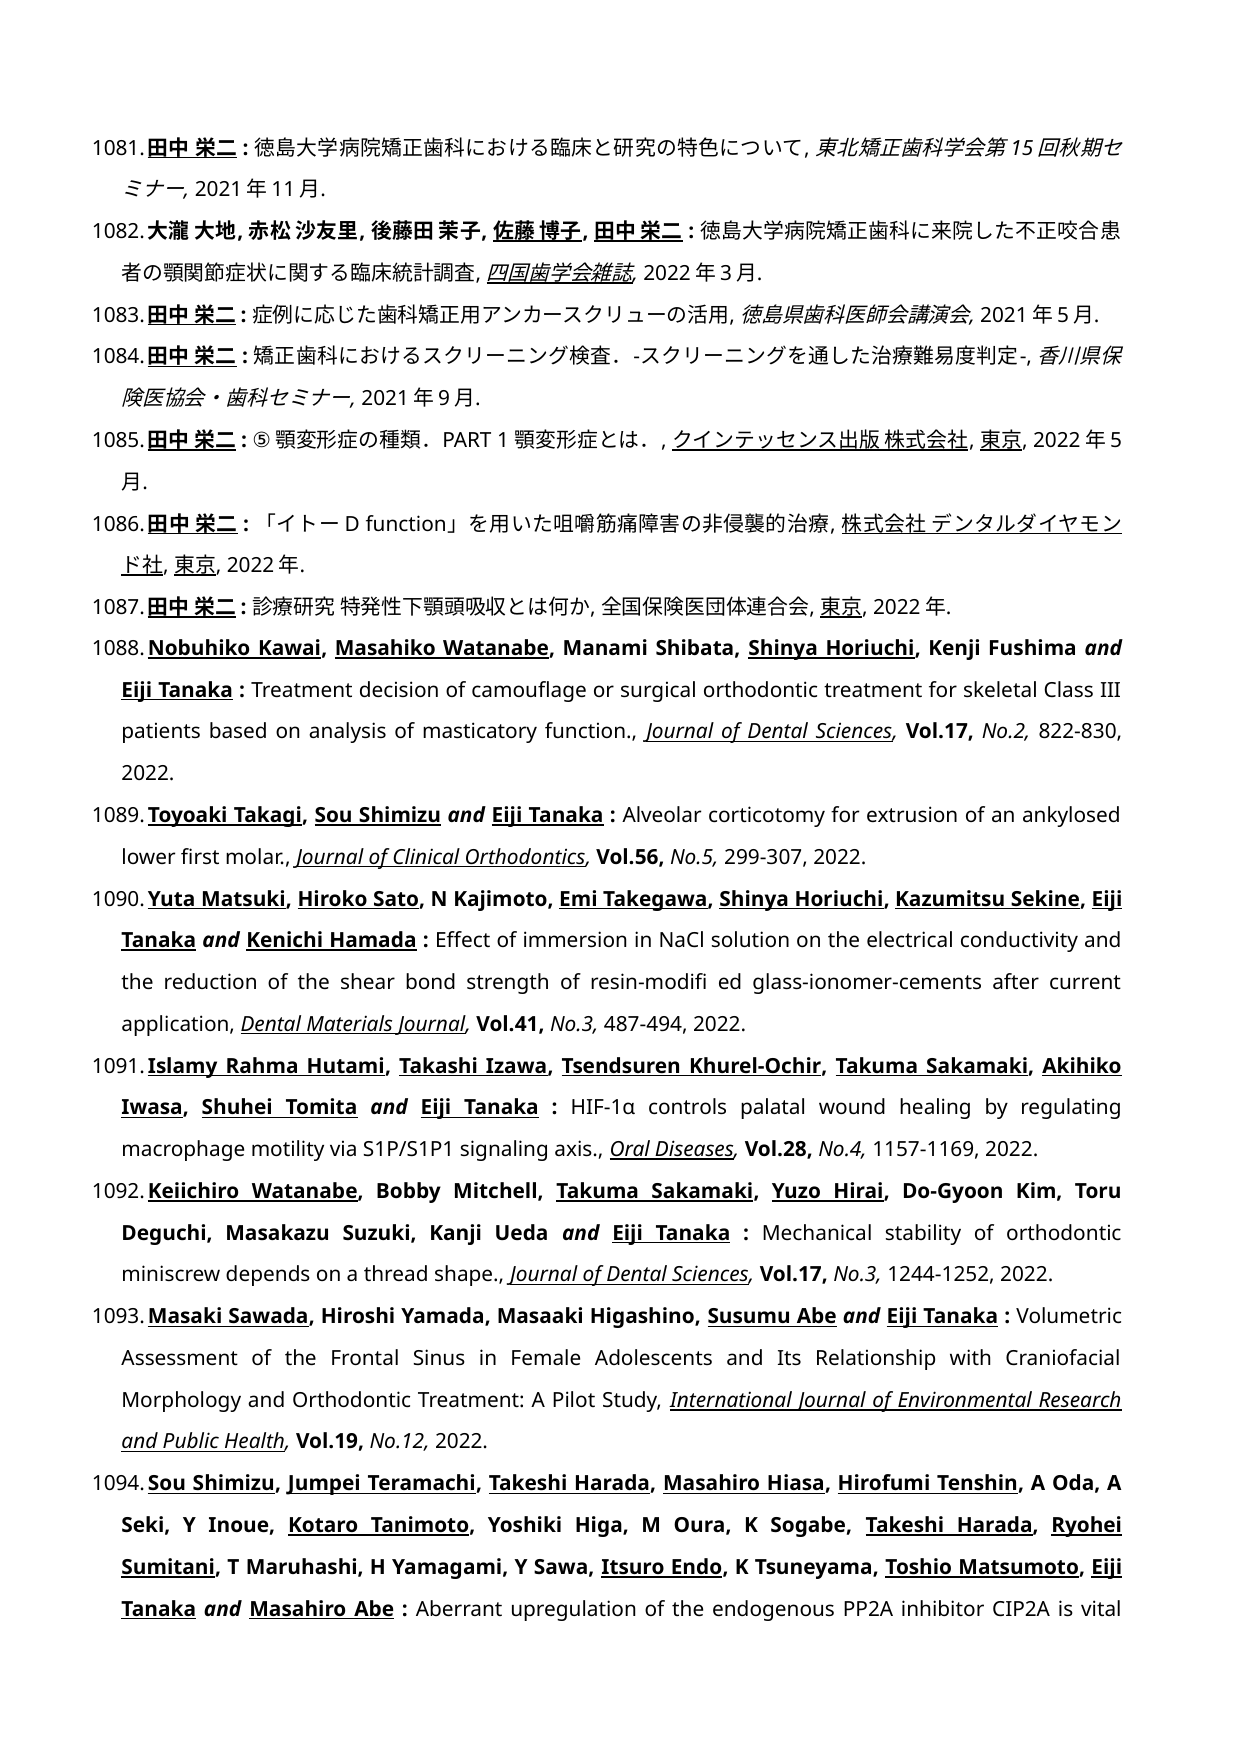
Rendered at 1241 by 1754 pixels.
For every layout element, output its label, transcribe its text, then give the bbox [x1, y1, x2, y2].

list Keiichiro Watanabe, Bobby Mitchell, Takuma Sakamaki, Yuzo Hirai, Do-Gyoon Kim, Toru Deguchi, Masakazu Suzuki, Kanji Ueda and Eiji Tanaka : Mechanical stability of orthodontic miniscrew depends on a thread shape., Journal of Dental Sciences, Vol.17, No.3, 1244-1252, 2022. [92, 1169, 1122, 1295]
list 田中 栄二 : 矯正歯科におけるスクリーニング検査．-スクリーニングを通した治療難易度判定-, 香川県保険医協会・歯科セミナー, 2021年9月. [92, 334, 1122, 417]
list 田中 栄二 : ⑤顎変形症の種類．PART 1 顎変形症とは．, クインテッセンス出版 株式会社, 東京, 2022年5月. [92, 417, 1122, 501]
list 田中 栄二 : 症例に応じた歯科矯正用アンカースクリューの活用, 徳島県歯科医師会講演会, 2021年5月. [92, 292, 1122, 334]
list 田中 栄二 : 「イトーD function」を用いた咀嚼筋痛障害の非侵襲的治療, 株式会社 デンタルダイヤモンド社, 東京, 2022年. [92, 501, 1122, 584]
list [92, 1462, 1122, 1629]
list Islamy Rahma Hutami, Takashi Izawa, Tsendsuren Khurel-Ochir, Takuma Sakamaki, Akihiko Iwasa, Shuhei Tomita and Eiji Tanaka : HIF-1α controls palatal wound healing by regulating macrophage motility via S1P/S1P1 signaling axis., Oral Diseases, Vol.28, No.4, 1157-1169, 2022. [92, 1044, 1122, 1169]
list 大瀧 大地, 赤松 沙友里, 後藤田 茉子, 佐藤 博子, 田中 栄二 : 徳島大学病院矯正歯科に来院した不正咬合患者の顎関節症状に関する臨床統計調査, 四国歯学会雑誌, 2022年3月. [92, 209, 1122, 292]
list 田中 栄二 : 診療研究 特発性下顎頭吸収とは何か, 全国保険医団体連合会, 東京, 2022年. [92, 584, 1122, 626]
list Toyoaki Takagi, Sou Shimizu and Eiji Tanaka : Alveolar corticotomy for extrusion of an ankylosed lower first molar., Journal of Clinical Orthodontics, Vol.56, No.5, 299-307, 2022. [92, 793, 1122, 877]
list Nobuhiko Kawai, Masahiko Watanabe, Manami Shibata, Shinya Horiuchi, Kenji Fushima and Eiji Tanaka : Treatment decision of camouflage or surgical orthodontic treatment for skeletal Class III patients based on analysis of masticatory function., Journal of Dental Sciences, Vol.17, No.2, 822-830, 2022. [92, 626, 1122, 793]
list Yuta Matsuki, Hiroko Sato, N Kajimoto, Emi Takegawa, Shinya Horiuchi, Kazumitsu Sekine, Eiji Tanaka and Kenichi Hamada : Effect of immersion in NaCl solution on the electrical conductivity and the reduction of the shear bond strength of resin-modifi ed glass-ionomer-cements after current application, Dental Materials Journal, Vol.41, No.3, 487-494, 2022. [92, 877, 1122, 1044]
list Masaki Sawada, Hiroshi Yamada, Masaaki Higashino, Susumu Abe and Eiji Tanaka : Volumetric Assessment of the Frontal Sinus in Female Adolescents and Its Relationship with Craniofacial Morphology and Orthodontic Treatment: A Pilot Study, International Journal of Environmental Research and Public Health, Vol.19, No.12, 2022. [92, 1295, 1122, 1462]
list 田中 栄二 : 徳島大学病院矯正歯科における臨床と研究の特色について, 東北矯正歯科学会第15回秋期セミナー, 2021年11月. [92, 125, 1122, 209]
